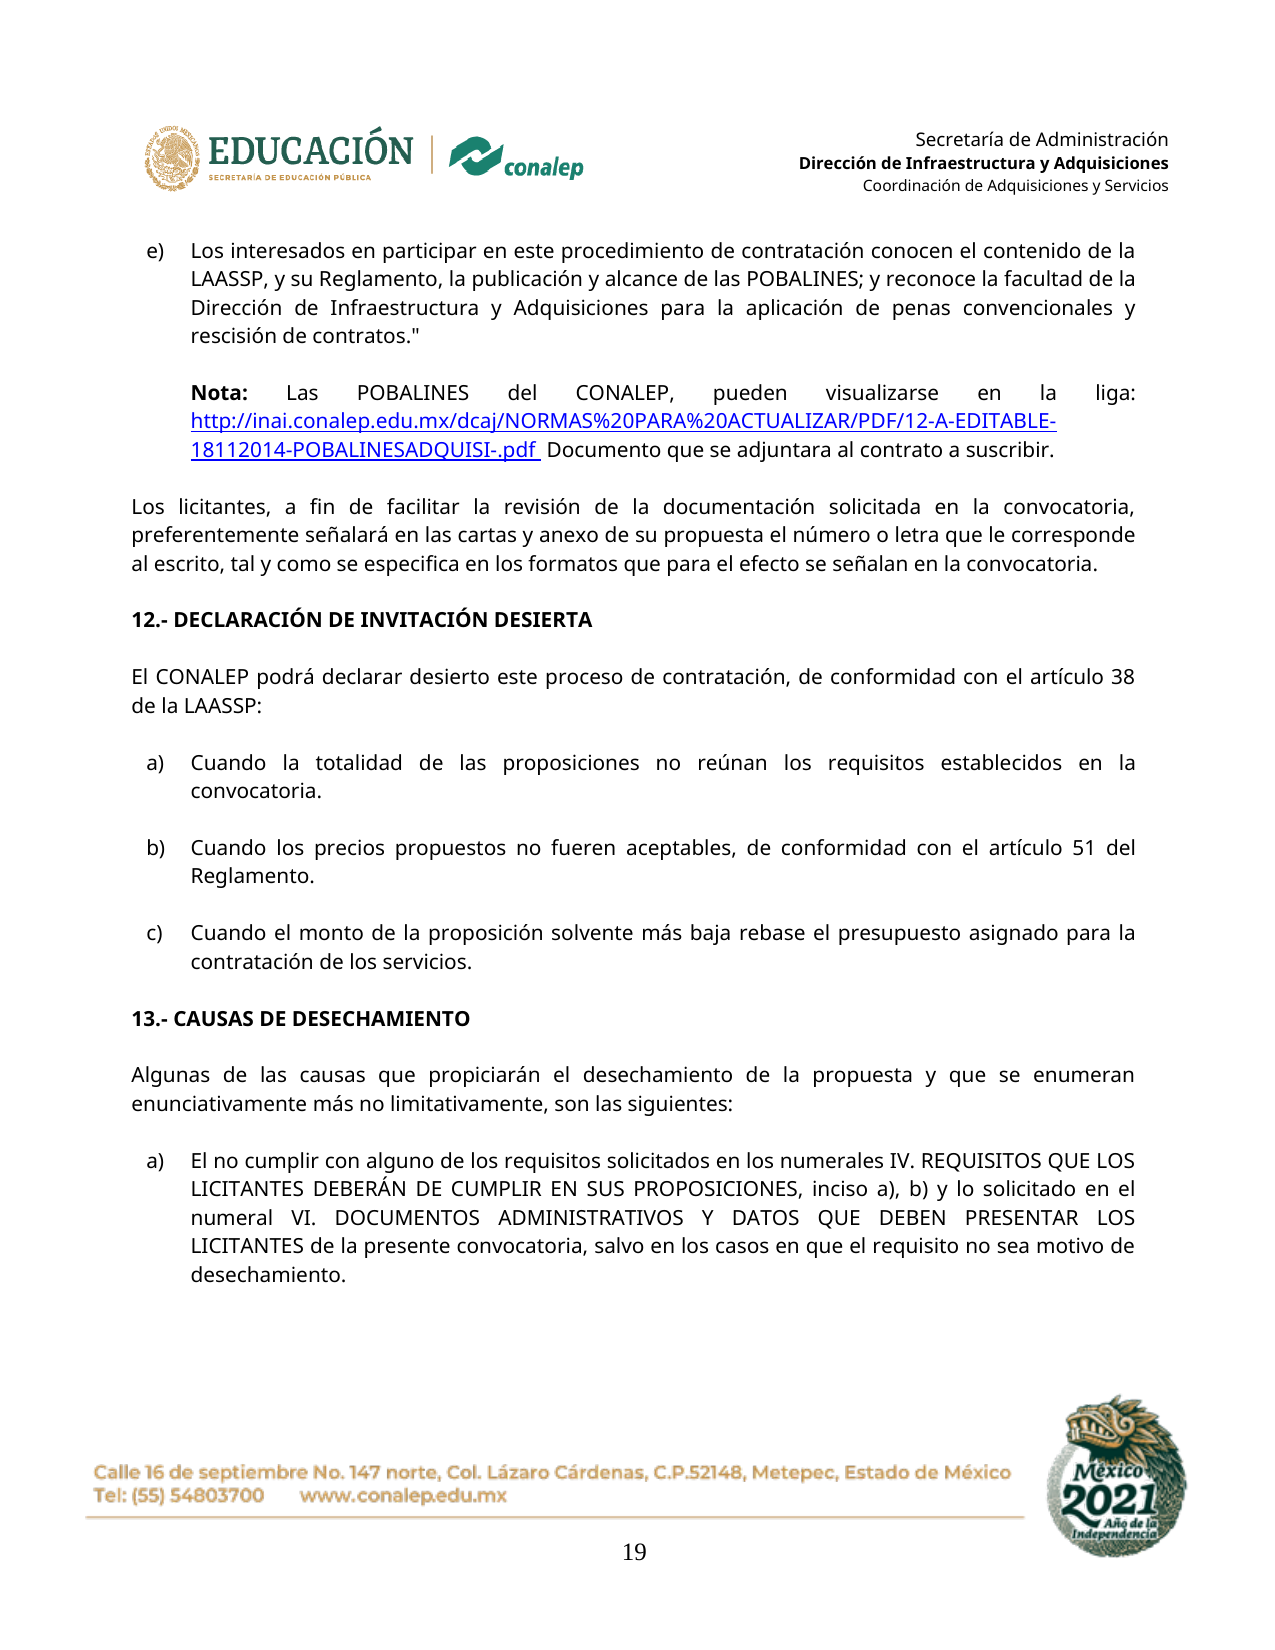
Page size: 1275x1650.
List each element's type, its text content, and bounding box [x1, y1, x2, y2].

list Cuando la totalidad de las proposiciones no reúnan los requisitos establecidos en la convocatoria. [146, 748, 1137, 805]
text Los licitantes, a fin de facilitar la revisión de la documentación solicitada en la convocatoria, preferentemente señalará en las cartas y anexo de su propuesta el número o letra que le corresponde al escrito, tal y como se especifica en los formatos que para el efecto se señalan en la convocatoria. [131, 492, 1137, 577]
text 12.- DECLARACIÓN DE INVITACIÓN DESIERTA [131, 606, 1137, 634]
picture [109, 110, 613, 209]
list El no cumplir con alguno de los requisitos solicitados en los numerales IV. REQUISITOS QUE LOS LICITANTES DEBERÁN DE CUMPLIR EN SUS PROPOSICIONES, inciso a), b) y lo solicitado en el numeral VI. DOCUMENTOS ADMINISTRATIVOS Y DATOS QUE DEBEN PRESENTAR LOS LICITANTES de la presente convocatoria, salvo en los casos en que el requisito no sea motivo de desechamiento. [146, 1146, 1137, 1288]
text El CONALEP podrá declarar desierto este proceso de contratación, de conformidad con el artículo 38 de la LAASSP: [131, 662, 1137, 719]
text Algunas de las causas que propiciarán el desechamiento de la propuesta y que se enumeran enunciativamente más no limitativamente, son las siguientes: [131, 1061, 1137, 1117]
text 13.- CAUSAS DE DESECHAMIENTO [131, 1004, 1137, 1032]
list Cuando el monto de la proposición solvente más baja rebase el presupuesto asignado para la contratación de los servicios. [146, 918, 1137, 975]
text Nota: Las POBALINES del CONALEP, pueden visualizarse en la liga: http://inai.conalep.edu.mx/dcaj/NORMAS%20PARA%20ACTUALIZAR/PDF/12-A-EDITABLE-18112014-POBALINESADQUISI-.pdf Documento que se adjuntara al contrato a suscribir. [190, 378, 1137, 463]
list Cuando los precios propuestos no fueren aceptables, de conformidad con el artículo 51 del Reglamento. [146, 833, 1137, 890]
picture [20, 1375, 1257, 1592]
list Los interesados en participar en este procedimiento de contratación conocen el contenido de la LAASSP, y su Reglamento, la publicación y alcance de las POBALINES; y reconoce la facultad de la Dirección de Infraestructura y Adquisiciones para la aplicación de penas convencionales y rescisión de contratos." [146, 236, 1137, 350]
